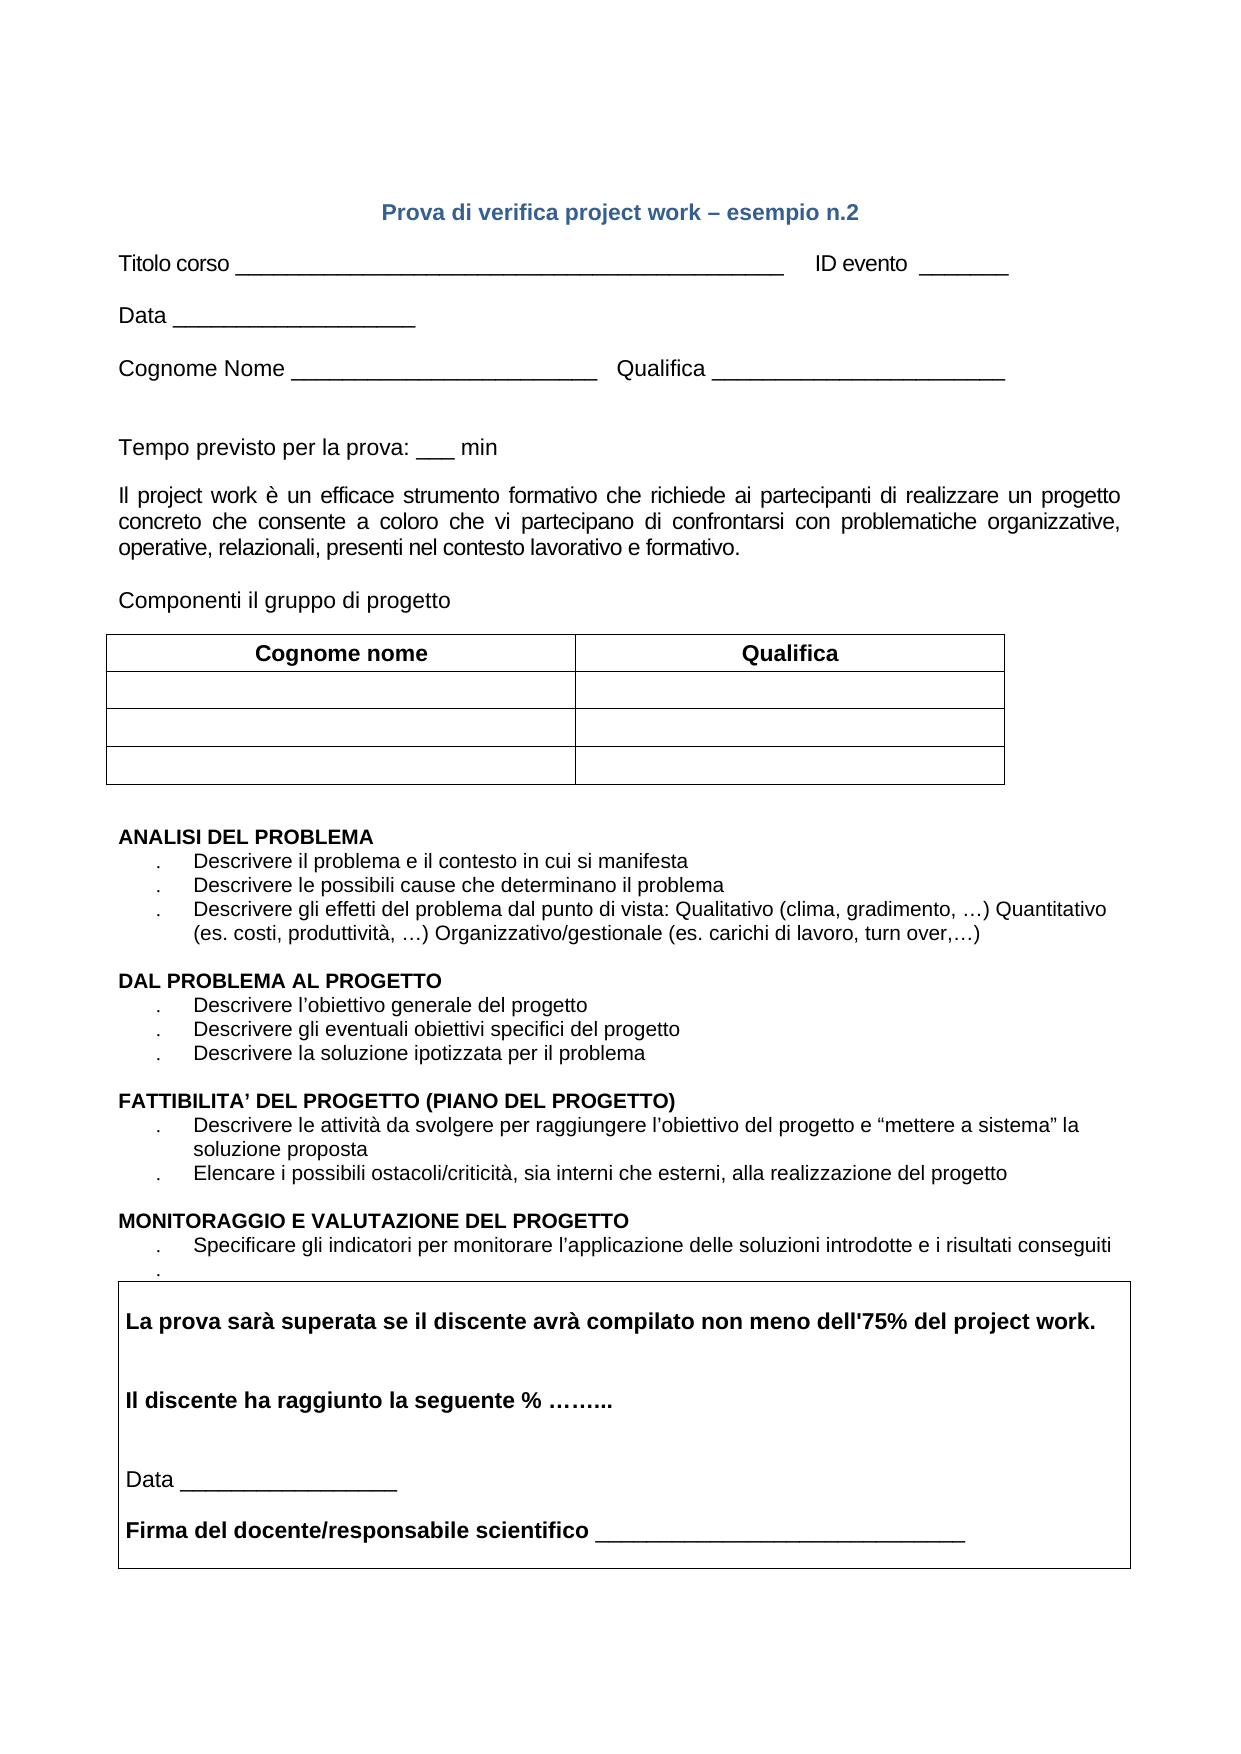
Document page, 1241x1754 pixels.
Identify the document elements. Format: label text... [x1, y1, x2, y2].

list Descrivere la soluzione ipotizzata per il problema [156, 1041, 1122, 1065]
text Il project work è un efficace strumento formativo che richiede ai partecipanti di realizzare un progetto concreto che consente a coloro che vi partecipano di confrontarsi con problematiche organizzative, operative, relazionali, presenti nel contesto lavorativo e formativo. [118, 482, 1122, 561]
list Descrivere il problema e il contesto in cui si manifesta [156, 848, 1122, 872]
text ANALISI DEL PROBLEMA [118, 824, 1122, 848]
list Specificare gli indicatori per monitorare l’applicazione delle soluzioni introdotte e i risultati conseguiti [156, 1233, 1122, 1257]
table_cell [107, 709, 575, 746]
text Tempo previsto per la prova: ___ min [118, 434, 1122, 461]
text Titolo corso ___________________________________________ ID evento _______ [118, 250, 1011, 276]
table_header Cognome nome [107, 635, 575, 671]
table_cell [107, 747, 575, 784]
table_cell [576, 747, 1004, 784]
table_cell [576, 709, 1004, 746]
text Cognome Nome ________________________ Qualifica _______________________ [118, 355, 1122, 382]
table_cell [576, 672, 1004, 708]
text DAL PROBLEMA AL PROGETTO [118, 968, 1122, 992]
list Descrivere gli effetti del problema dal punto di vista: Qualitativo (clima, gradimento, …) Quantitativo (es. costi, produttività, …) Organizzativo/gestionale (es. carichi di lavoro, turn over,…) [156, 897, 1122, 944]
text FATTIBILITA’ DEL PROGETTO (PIANO DEL PROGETTO) [118, 1089, 1122, 1113]
text Componenti il gruppo di progetto [118, 587, 1122, 613]
text Prova di verifica project work – esempio n.2 [118, 199, 1122, 225]
list Descrivere l’obiettivo generale del progetto [156, 992, 1122, 1017]
text MONITORAGGIO E VALUTAZIONE DEL PROGETTO [118, 1209, 1122, 1233]
list Descrivere le possibili cause che determinano il problema [156, 872, 1122, 897]
list Data ___________________ [118, 302, 1122, 329]
list Descrivere gli eventuali obiettivi specifici del progetto [156, 1017, 1122, 1041]
list Elencare i possibili ostacoli/criticità, sia interni che esterni, alla realizzazione del progetto [156, 1161, 1122, 1185]
table_header Qualifica [576, 635, 1004, 671]
table_cell [107, 672, 575, 708]
list Descrivere le attività da svolgere per raggiungere l’obiettivo del progetto e “mettere a sistema” la soluzione proposta [156, 1113, 1122, 1161]
table_header La prova sarà superata se il discente avrà compilato non meno dell'75% del project work. Il discente ha raggiunto la seguente % ……... Data _________________ Firma del docente/responsabile scientifico _____________________________ [119, 1282, 1130, 1568]
